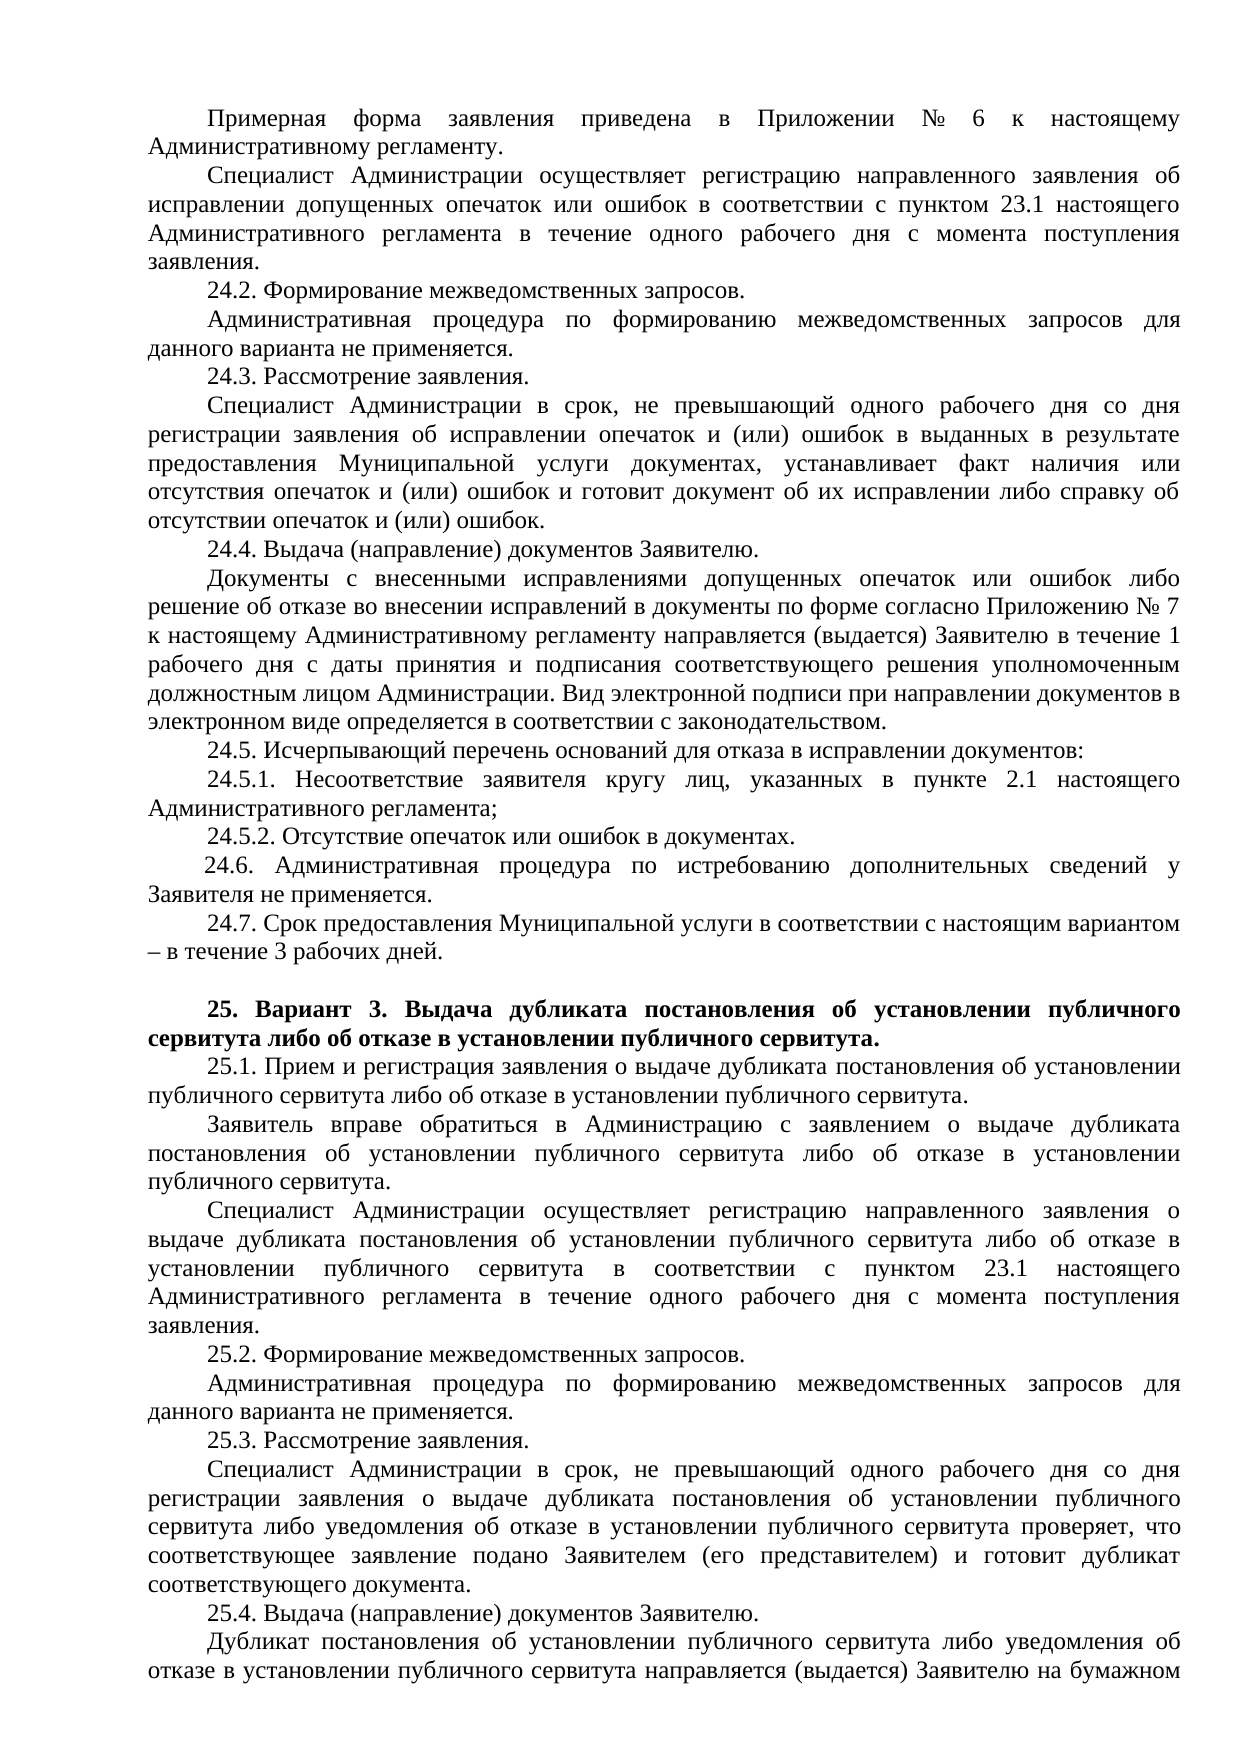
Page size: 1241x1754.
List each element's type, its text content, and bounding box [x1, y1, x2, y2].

text Специалист Администрации осуществляет регистрацию направленного заявления об исправлении допущенных опечаток или ошибок в соответствии с пунктом 23.1 настоящего Административного регламента в течение одного рабочего дня с момента поступления заявления. [148, 160, 1181, 275]
text 25.2. Формирование межведомственных запросов. [148, 1339, 1181, 1368]
text 25. Вариант 3. Выдача дубликата постановления об установлении публичного сервитута либо об отказе в установлении публичного сервитута. [148, 994, 1181, 1051]
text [148, 1626, 1181, 1684]
text 25.3. Рассмотрение заявления. [148, 1425, 1181, 1454]
text 25.4. Выдача (направление) документов Заявителю. [148, 1598, 1181, 1626]
text Специалист Администрации в срок, не превышающий одного рабочего дня со дня регистрации заявления о выдаче дубликата постановления об установлении публичного сервитута либо уведомления об отказе в установлении публичного сервитута проверяет, что соответствующее заявление подано Заявителем (его представителем) и готовит дубликат соответствующего документа. [148, 1454, 1181, 1598]
text Административная процедура по формированию межведомственных запросов для данного варианта не применяется. [148, 1368, 1181, 1425]
text 24.2. Формирование межведомственных запросов. [148, 275, 1181, 304]
text 24.5.1. Несоответствие заявителя кругу лиц, указанных в пункте 2.1 настоящего Административного регламента; [148, 764, 1181, 821]
text Примерная форма заявления приведена в Приложении № 6 к настоящему Административному регламенту. [148, 103, 1181, 160]
text Специалист Администрации осуществляет регистрацию направленного заявления о выдаче дубликата постановления об установлении публичного сервитута либо об отказе в установлении публичного сервитута в соответствии с пунктом 23.1 настоящего Административного регламента в течение одного рабочего дня с момента поступления заявления. [148, 1195, 1181, 1339]
text 24.5.2. Отсутствие опечаток или ошибок в документах. [148, 821, 1181, 850]
text 24.6. Административная процедура по истребованию дополнительных сведений у Заявителя не применяется. [148, 850, 1181, 908]
text Административная процедура по формированию межведомственных запросов для данного варианта не применяется. [148, 304, 1181, 361]
text 24.3. Рассмотрение заявления. [148, 361, 1181, 390]
text 24.7. Срок предоставления Муниципальной услуги в соответствии с настоящим вариантом – в течение 3 рабочих дней. [148, 908, 1181, 965]
text Документы с внесенными исправлениями допущенных опечаток или ошибок либо решение об отказе во внесении исправлений в документы по форме согласно Приложению № 7 к настоящему Административному регламенту направляется (выдается) Заявителю в течение 1 рабочего дня с даты принятия и подписания соответствующего решения уполномоченным должностным лицом Администрации. Вид электронной подписи при направлении документов в электронном виде определяется в соответствии с законодательством. [148, 563, 1181, 735]
text Заявитель вправе обратиться в Администрацию с заявлением о выдаче дубликата постановления об установлении публичного сервитута либо об отказе в установлении публичного сервитута. [148, 1109, 1181, 1195]
text 25.1. Прием и регистрация заявления о выдаче дубликата постановления об установлении публичного сервитута либо об отказе в установлении публичного сервитута. [148, 1051, 1181, 1109]
text 24.5. Исчерпывающий перечень оснований для отказа в исправлении документов: [148, 735, 1181, 764]
text 24.4. Выдача (направление) документов Заявителю. [148, 534, 1181, 563]
text Специалист Администрации в срок, не превышающий одного рабочего дня со дня регистрации заявления об исправлении опечаток и (или) ошибок в выданных в результате предоставления Муниципальной услуги документах, устанавливает факт наличия или отсутствия опечаток и (или) ошибок и готовит документ об их исправлении либо справку об отсутствии опечаток и (или) ошибок. [148, 390, 1181, 534]
